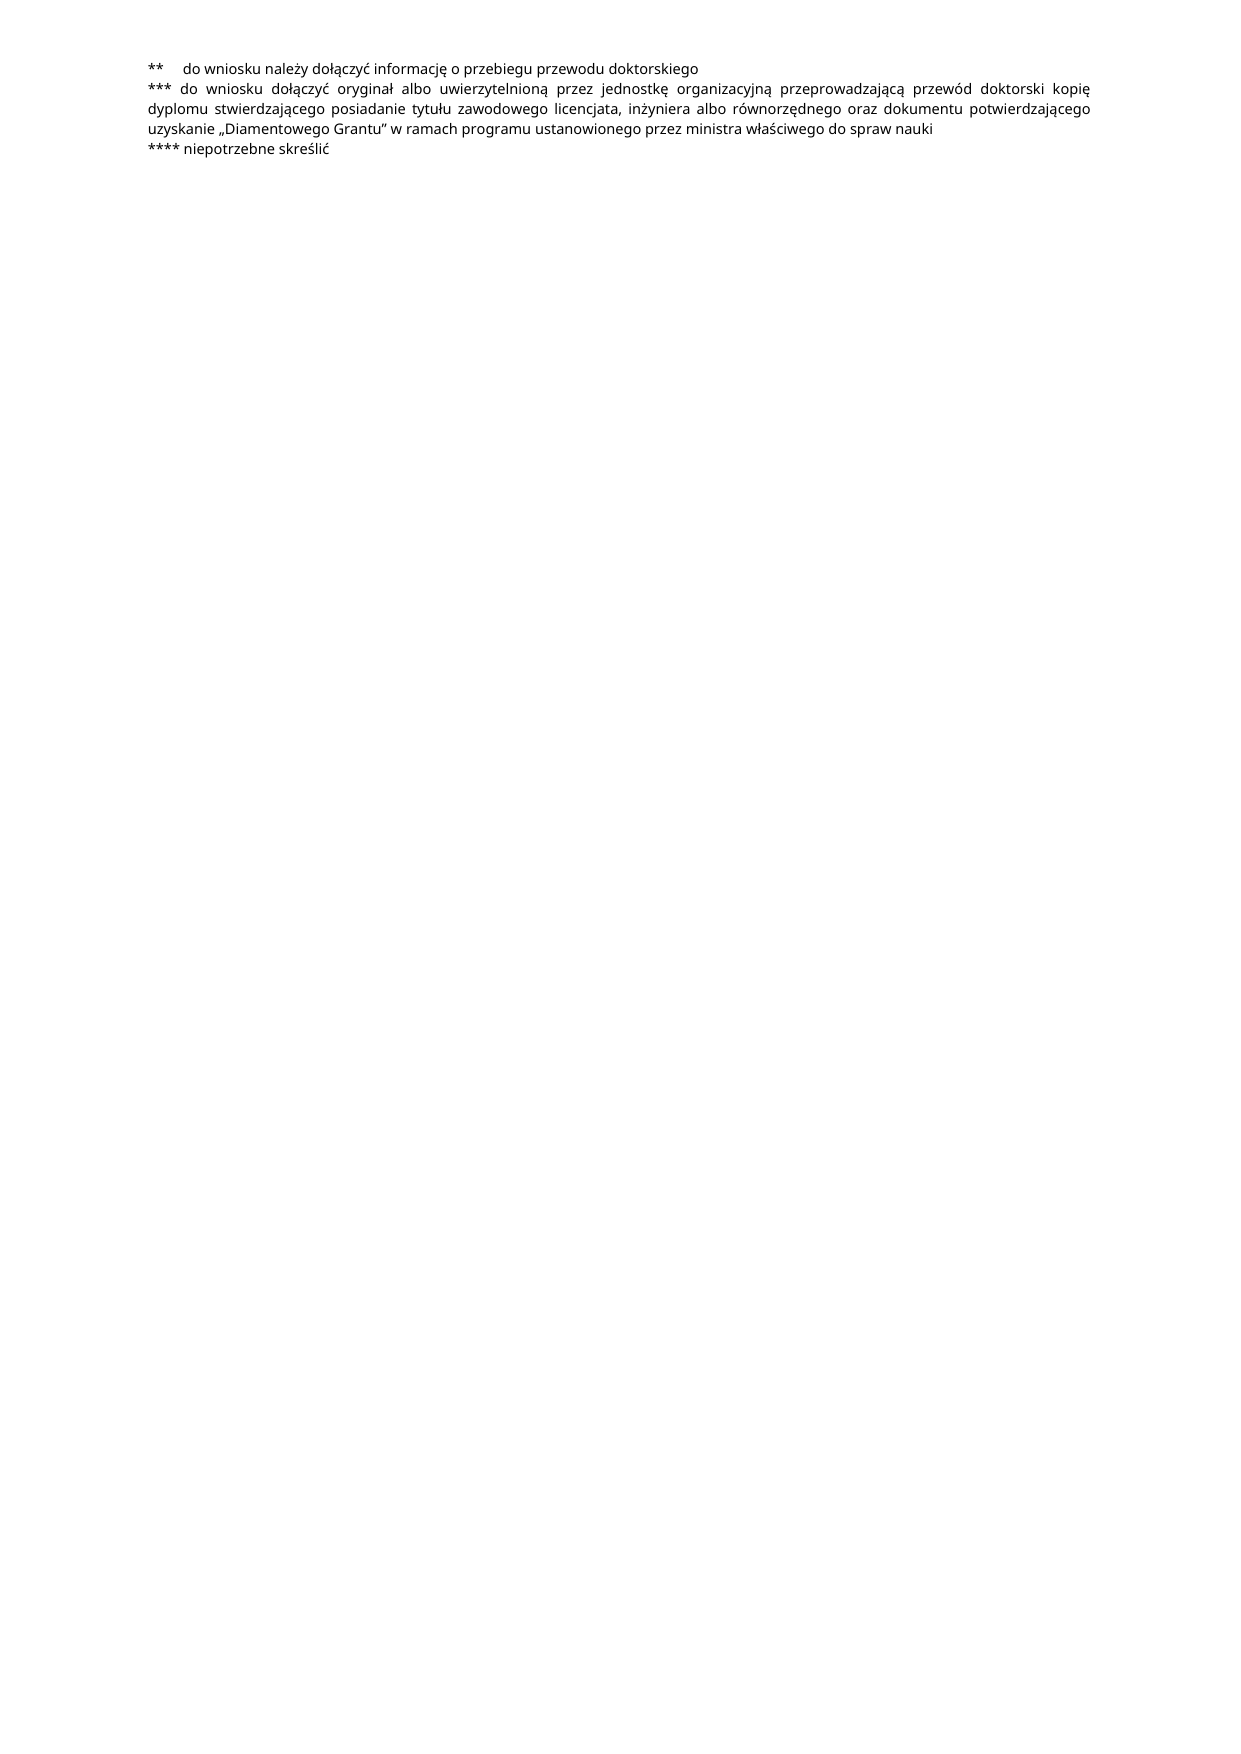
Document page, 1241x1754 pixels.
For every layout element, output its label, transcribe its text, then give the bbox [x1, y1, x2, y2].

text ** do wniosku należy dołączyć informację o przebiegu przewodu doktorskiego [148, 59, 1092, 79]
text **** niepotrzebne skreślić [148, 139, 1092, 158]
text *** do wniosku dołączyć oryginał albo uwierzytelnioną przez jednostkę organizacyjną przeprowadzającą przewód doktorski kopię dyplomu stwierdzającego posiadanie tytułu zawodowego licencjata, inżyniera albo równorzędnego oraz dokumentu potwierdzającego uzyskanie „Diamentowego Grantu” w ramach programu ustanowionego przez ministra właściwego do spraw nauki [148, 79, 1092, 139]
